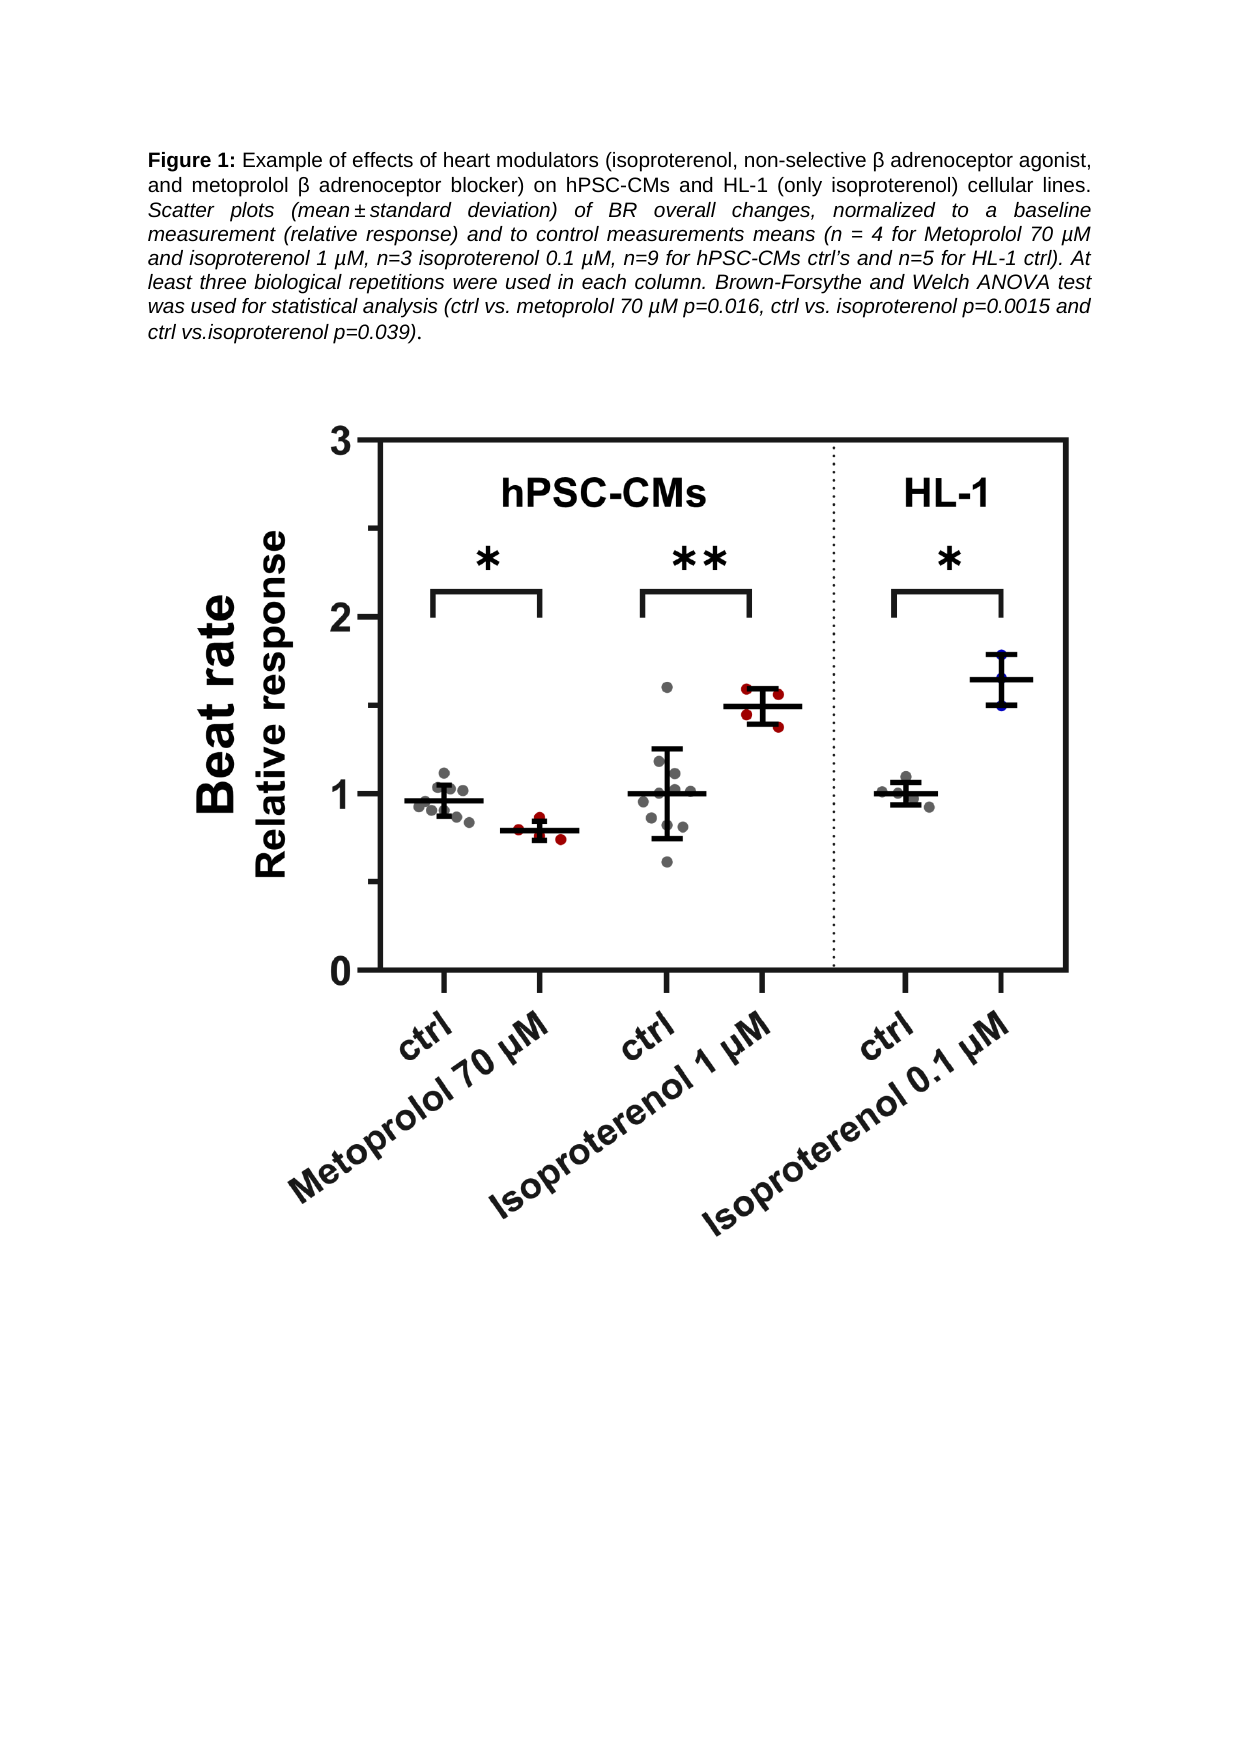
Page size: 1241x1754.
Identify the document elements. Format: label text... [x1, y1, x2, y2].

text Figure 1: Example of effects of heart modulators (isoproterenol, non-selective β adrenoceptor agonist, and metoprolol β adrenoceptor blocker) on hPSC-CMs and HL-1 (only isoproterenol) cellular lines. Scatter plots (mean ± standard deviation) of BR overall changes, normalized to a baseline measurement (relative response) and to control measurements means (n = 4 for Metoprolol 70 µM and isoproterenol 1 µM, n=3 isoproterenol 0.1 µM, n=9 for hPSC-CMs ctrl’s and n=5 for HL-1 ctrl). At least three biological repetitions were used in each column. Brown-Forsythe and Welch ANOVA test was used for statistical analysis (ctrl vs. metoprolol 70 µM p=0.016, ctrl vs. isoproterenol p=0.0015 and ctrl vs.isoproterenol p=0.039). [148, 148, 1093, 344]
picture [147, 365, 1093, 1285]
